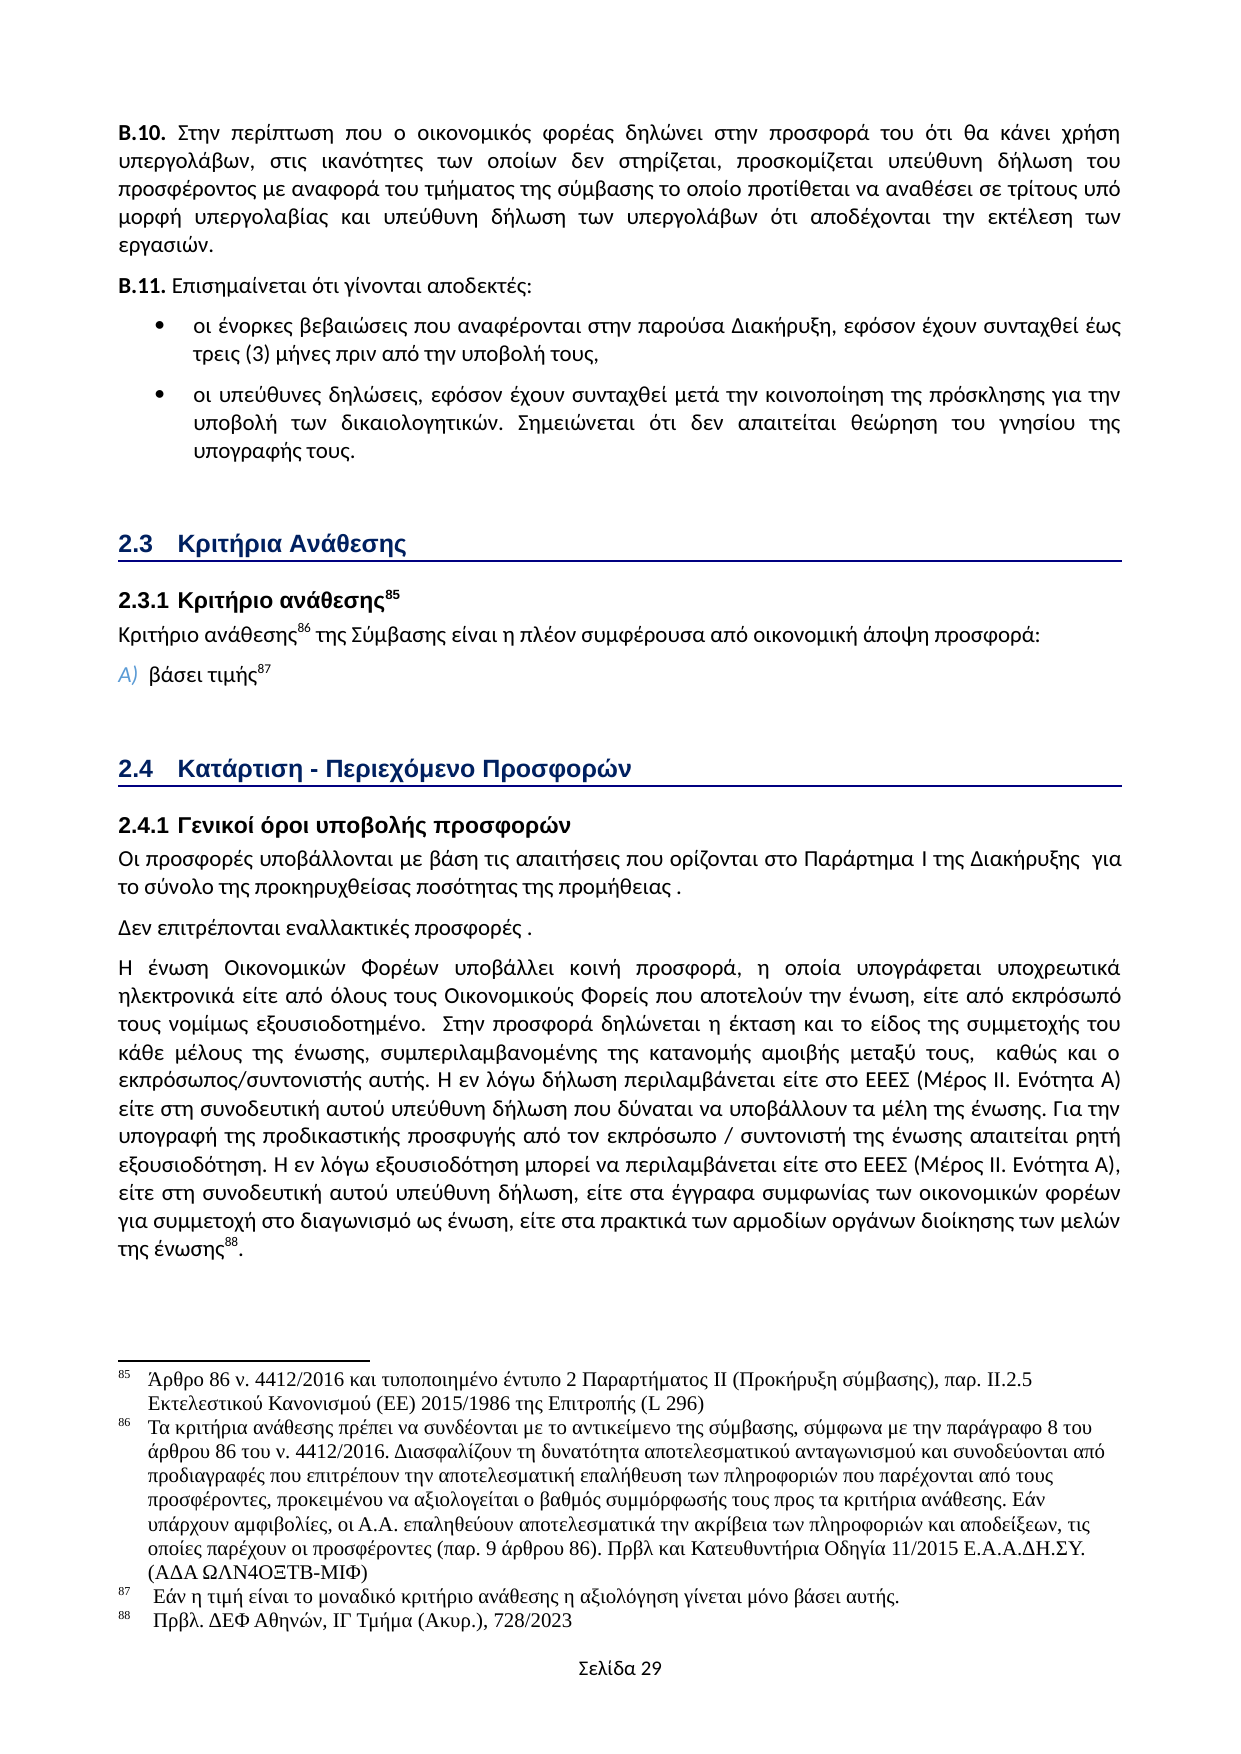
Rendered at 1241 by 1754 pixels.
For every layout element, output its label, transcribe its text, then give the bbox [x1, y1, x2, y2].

subtitle 2.4.1 Γενικοί όροι υποβολής προσφορών [118, 812, 1122, 838]
text Β.11. Επισημαίνεται ότι γίνονται αποδεκτές: [118, 271, 1122, 299]
text Η ένωση Οικονομικών Φορέων υποβάλλει κοινή προσφορά, η οποία υπογράφεται υποχρεωτικά ηλεκτρονικά είτε από όλους τους Οικονομικούς Φορείς που αποτελούν την ένωση, είτε από εκπρόσωπό τους νομίμως εξουσιοδοτημένο. Στην προσφορά δηλώνεται η έκταση και το είδος της συμμετοχής του κάθε μέλους της ένωσης, συμπεριλαμβανομένης της κατανομής αμοιβής μεταξύ τους, καθώς και ο εκπρόσωπος/συντονιστής αυτής. Η εν λόγω δήλωση περιλαμβάνεται είτε στο ΕΕΕΣ (Μέρος ΙΙ. Ενότητα Α) είτε στη συνοδευτική αυτού υπεύθυνη δήλωση που δύναται να υποβάλλουν τα μέλη της ένωσης. Για την υπογραφή της προδικαστικής προσφυγής από τον εκπρόσωπο / συντονιστή της ένωσης απαιτείται ρητή εξουσιοδότηση. Η εν λόγω εξουσιοδότηση μπορεί να περιλαμβάνεται είτε στο ΕΕΕΣ (Μέρος ΙΙ. Ενότητα Α), είτε στη συνοδευτική αυτού υπεύθυνη δήλωση, είτε στα έγγραφα συμφωνίας των οικονομικών φορέων για συμμετοχή στο διαγωνισμό ως ένωση, είτε στα πρακτικά των αρμοδίων οργάνων διοίκησης των μελών της ένωσης. [118, 953, 1122, 1262]
subtitle 2.4 Κατάρτιση - Περιεχόμενο Προσφορών [118, 754, 1122, 785]
list οι ένορκες βεβαιώσεις που αναφέρονται στην παρούσα Διακήρυξη, εφόσον έχουν συνταχθεί έως τρεις (3) μήνες πριν από την υποβολή τους, [156, 311, 1122, 367]
text Α) βάσει τιμής [118, 660, 1122, 688]
subtitle 2.3.1 Κριτήριο ανάθεσης [118, 587, 1122, 614]
list οι υπεύθυνες δηλώσεις, εφόσον έχουν συνταχθεί μετά την κοινοποίηση της πρόσκλησης για την υποβολή των δικαιολογητικών. Σημειώνεται ότι δεν απαιτείται θεώρηση του γνησίου της υπογραφής τους. [156, 380, 1122, 464]
text Κριτήριο ανάθεσης της Σύμβασης είναι η πλέον συμφέρουσα από οικονομική άποψη προσφορά: [118, 620, 1122, 648]
text Δεν επιτρέπονται εναλλακτικές προσφορές . [118, 913, 1122, 941]
subtitle 2.3 Κριτήρια Ανάθεσης [118, 529, 1122, 560]
text Β.10. Στην περίπτωση που ο οικονομικός φορέας δηλώνει στην προσφορά του ότι θα κάνει χρήση υπεργολάβων, στις ικανότητες των οποίων δεν στηρίζεται, προσκομίζεται υπεύθυνη δήλωση του προσφέροντος με αναφορά του τμήματος της σύμβασης το οποίο προτίθεται να αναθέσει σε τρίτους υπό μορφή υπεργολαβίας και υπεύθυνη δήλωση των υπεργολάβων ότι αποδέχονται την εκτέλεση των εργασιών. [118, 118, 1122, 258]
text Οι προσφορές υποβάλλονται με βάση τις απαιτήσεις που ορίζονται στο Παράρτημα I της Διακήρυξης για το σύνολο της προκηρυχθείσας ποσότητας της προμήθειας . [118, 844, 1122, 901]
